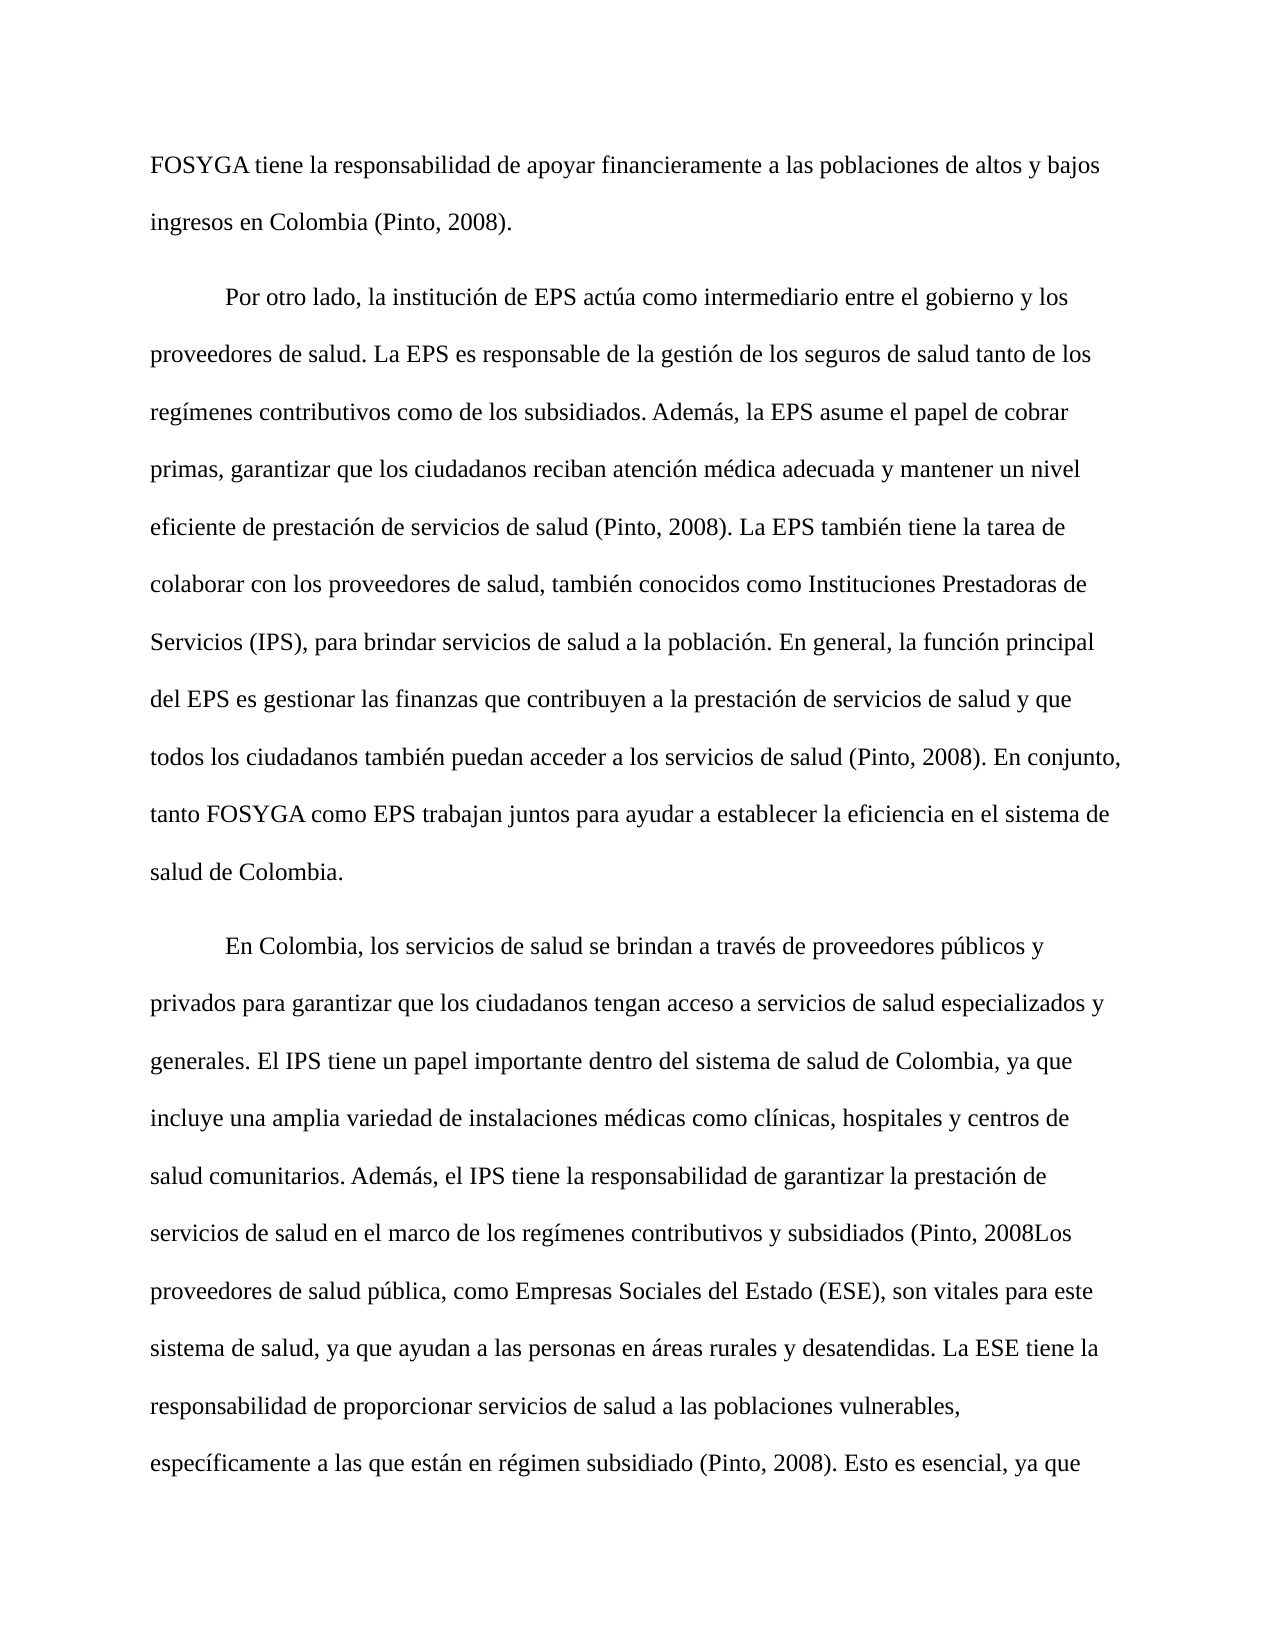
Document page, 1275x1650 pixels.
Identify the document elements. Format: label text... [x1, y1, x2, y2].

text Por otro lado, la institución de EPS actúa como intermediario entre el gobierno y los proveedores de salud. La EPS es responsable de la gestión de los seguros de salud tanto de los regímenes contributivos como de los subsidiados. Además, la EPS asume el papel de cobrar primas, garantizar que los ciudadanos reciban atención médica adecuada y mantener un nivel eficiente de prestación de servicios de salud (Pinto, 2008). La EPS también tiene la tarea de colaborar con los proveedores de salud, también conocidos como Instituciones Prestadoras de Servicios (IPS), para brindar servicios de salud a la población. En general, la función principal del EPS es gestionar las finanzas que contribuyen a la prestación de servicios de salud y que todos los ciudadanos también puedan acceder a los servicios de salud (Pinto, 2008). En conjunto, tanto FOSYGA como EPS trabajan juntos para ayudar a establecer la eficiencia en el sistema de salud de Colombia. [150, 282, 1125, 885]
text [150, 931, 1125, 1477]
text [150, 150, 1125, 236]
